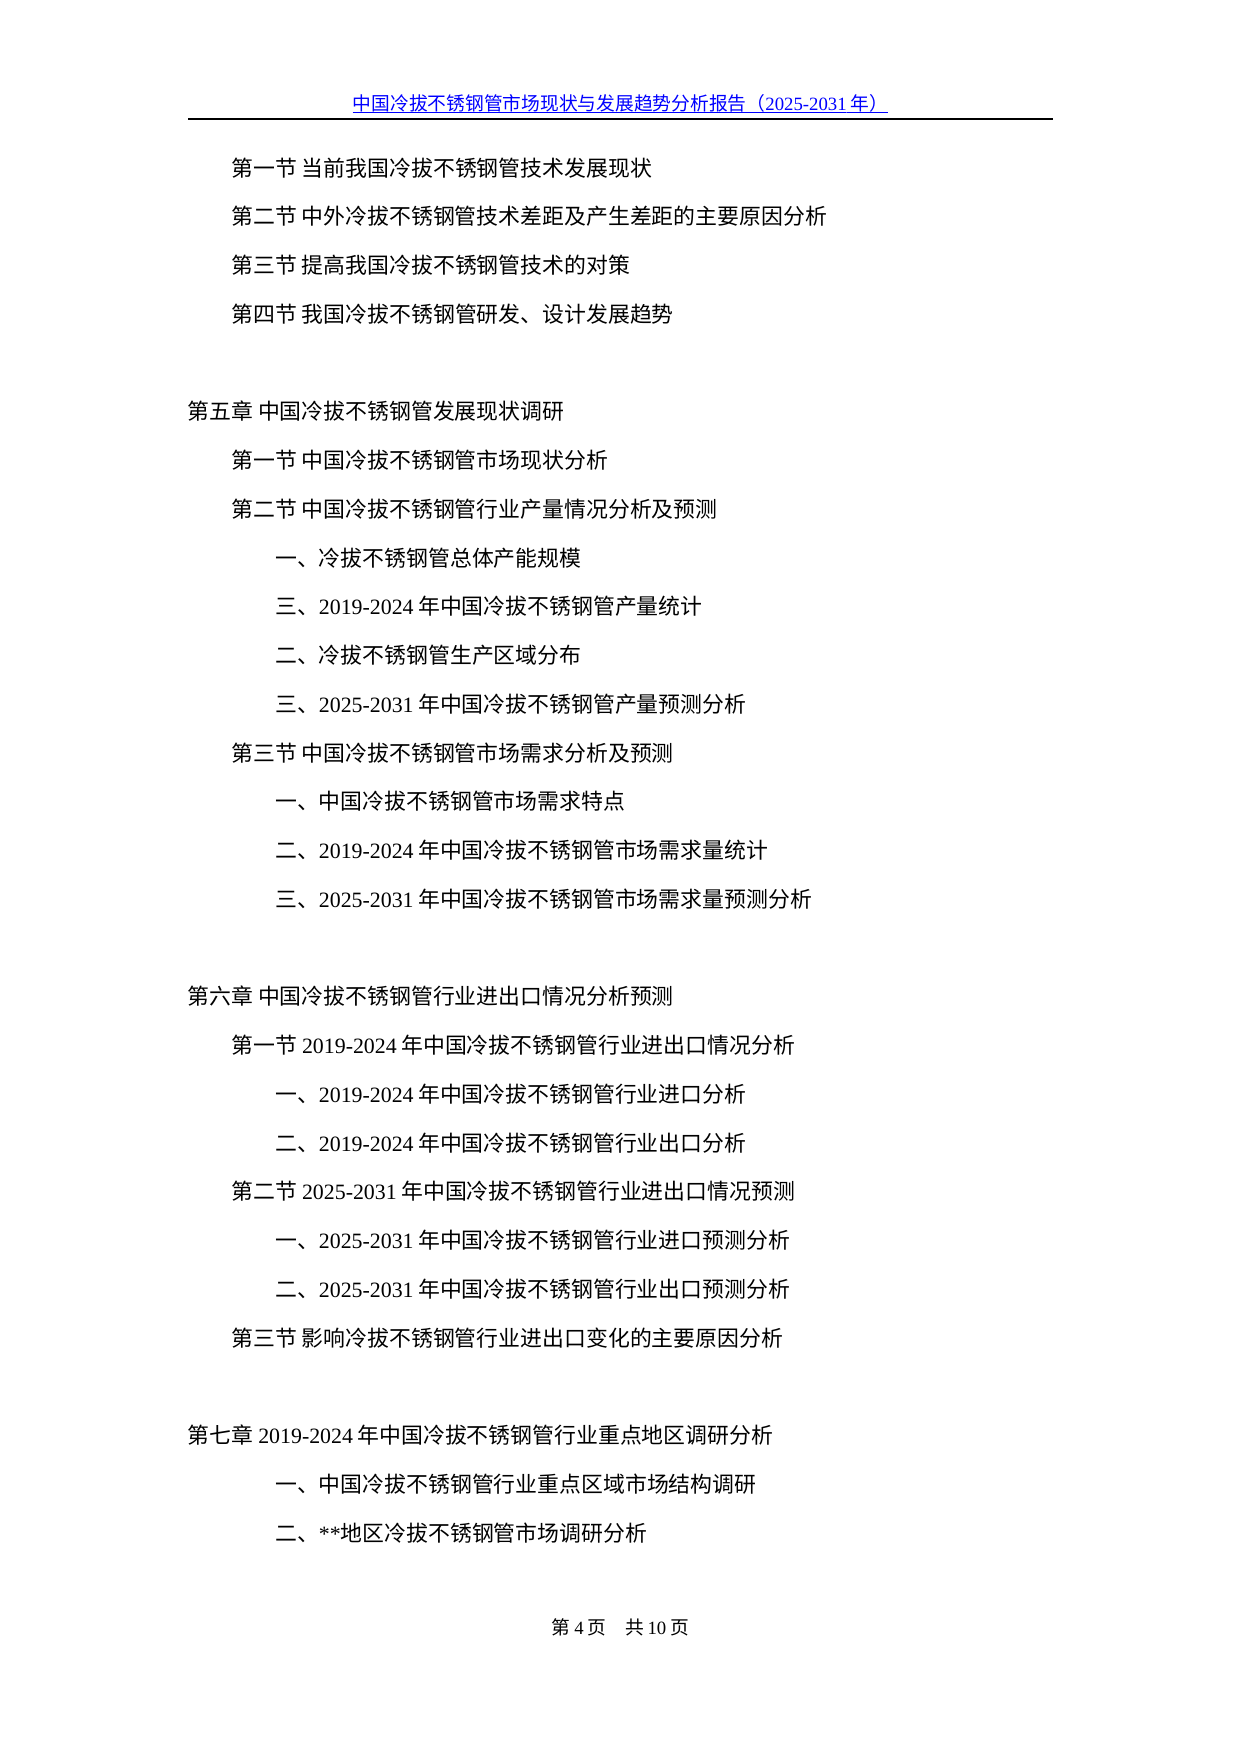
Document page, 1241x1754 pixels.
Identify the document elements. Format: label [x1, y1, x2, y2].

text [187, 150, 1053, 1548]
